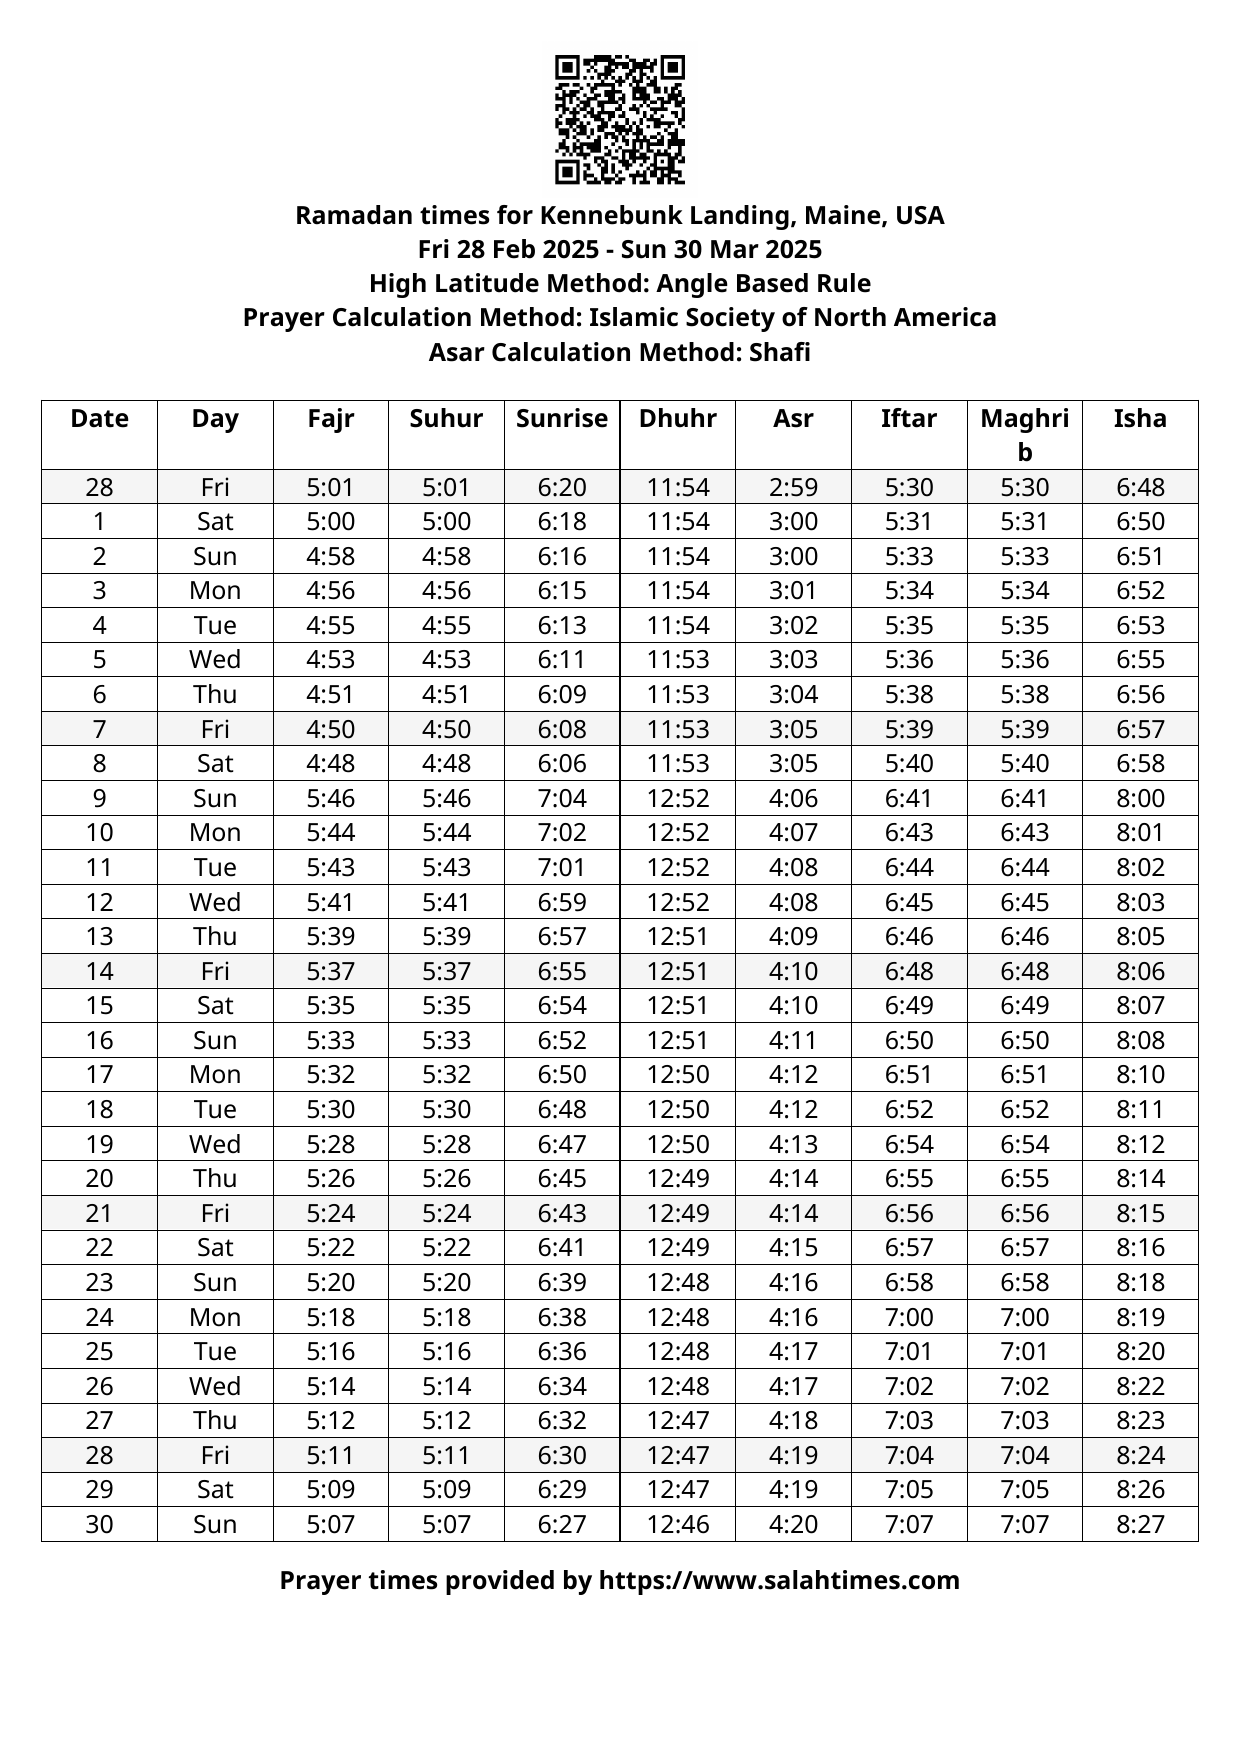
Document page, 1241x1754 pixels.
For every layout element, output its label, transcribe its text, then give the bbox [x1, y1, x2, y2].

table_cell 8:06 [1083, 954, 1198, 987]
table_cell 5:41 [274, 885, 388, 918]
table_cell 3:00 [736, 504, 851, 538]
table_cell 2 [42, 539, 157, 572]
table_cell 5:33 [968, 539, 1082, 572]
table_cell 6:52 [852, 1092, 967, 1126]
table_cell 11:54 [621, 574, 735, 607]
table_cell Sun [158, 781, 273, 814]
table_cell 5:36 [852, 643, 967, 676]
table_cell 5:07 [389, 1507, 504, 1541]
table_cell 2:59 [736, 470, 851, 503]
table_cell 8:02 [1083, 850, 1198, 884]
table_cell 5:11 [389, 1438, 504, 1472]
table_cell 21 [42, 1196, 157, 1229]
table_cell 12:52 [621, 885, 735, 918]
table_cell 5:24 [389, 1196, 504, 1229]
table_cell 5:18 [389, 1300, 504, 1333]
table_cell 5:40 [968, 746, 1082, 780]
table_cell 4:08 [736, 885, 851, 918]
table_cell 7:04 [968, 1438, 1082, 1472]
table_header Day [158, 401, 273, 469]
table_cell 5:09 [389, 1473, 504, 1506]
table_cell 4:48 [274, 746, 388, 780]
table_cell Mon [158, 574, 273, 607]
table_cell Tue [158, 850, 273, 884]
table_cell 5:39 [274, 919, 388, 953]
table_cell 5:34 [968, 574, 1082, 607]
table_cell 12:47 [621, 1404, 735, 1437]
table_cell 5:33 [389, 1023, 504, 1057]
table_cell 6:15 [505, 574, 619, 607]
table_cell 8:22 [1083, 1369, 1198, 1402]
table_cell 6:55 [1083, 643, 1198, 676]
table_cell 6:45 [968, 885, 1082, 918]
text High Latitude Method: Angle Based Rule [42, 266, 1198, 300]
table_cell 5:37 [274, 954, 388, 987]
table_cell 7:02 [505, 816, 619, 849]
table_cell 14 [42, 954, 157, 987]
table_cell 6:20 [505, 470, 619, 503]
table_cell 7:02 [852, 1369, 967, 1402]
table_cell 6:48 [852, 954, 967, 987]
table_cell 6:44 [968, 850, 1082, 884]
table_cell 1 [42, 504, 157, 538]
table_cell 5:20 [389, 1265, 504, 1299]
table_cell Thu [158, 919, 273, 953]
table_cell 4:56 [389, 574, 504, 607]
table_cell 30 [42, 1507, 157, 1541]
table_cell 4:10 [736, 954, 851, 987]
table_cell 12:51 [621, 1023, 735, 1057]
table_cell Thu [158, 677, 273, 711]
table_cell 6:47 [505, 1127, 619, 1160]
table_cell 4:12 [736, 1092, 851, 1126]
table_cell 6:49 [852, 989, 967, 1022]
table_cell 12:51 [621, 989, 735, 1022]
table_cell 8:16 [1083, 1231, 1198, 1264]
table_cell 6:49 [968, 989, 1082, 1022]
table_cell 6:39 [505, 1265, 619, 1299]
table_cell 12:52 [621, 781, 735, 814]
table_cell 3:01 [736, 574, 851, 607]
table_cell Mon [158, 816, 273, 849]
table_cell 6:32 [505, 1404, 619, 1437]
table_cell 12:46 [621, 1507, 735, 1541]
table_cell Thu [158, 1404, 273, 1437]
table_cell 9 [42, 781, 157, 814]
table_cell 8:23 [1083, 1404, 1198, 1437]
table_cell 6:51 [1083, 539, 1198, 572]
table_cell 4:07 [736, 816, 851, 849]
table_cell 3:05 [736, 746, 851, 780]
table_cell 12:51 [621, 919, 735, 953]
table_cell 5:30 [852, 470, 967, 503]
table_header Iftar [852, 401, 967, 469]
table_cell 5:11 [274, 1438, 388, 1472]
table_cell 6:58 [968, 1265, 1082, 1299]
table_cell 23 [42, 1265, 157, 1299]
table_cell 7:05 [968, 1473, 1082, 1506]
table_cell 8:05 [1083, 919, 1198, 953]
table_cell 6:56 [1083, 677, 1198, 711]
table_cell 6:57 [505, 919, 619, 953]
table_cell 6:55 [505, 954, 619, 987]
table_cell 8 [42, 746, 157, 780]
table_cell 12:49 [621, 1231, 735, 1264]
table_cell 4:48 [389, 746, 504, 780]
table_cell 6:57 [1083, 712, 1198, 745]
table_cell 28 [42, 1438, 157, 1472]
table_cell 4:58 [389, 539, 504, 572]
table_cell 8:10 [1083, 1058, 1198, 1091]
table_cell 5:34 [852, 574, 967, 607]
table_cell 6:50 [968, 1023, 1082, 1057]
table_cell 6:58 [852, 1265, 967, 1299]
table_cell 5:39 [968, 712, 1082, 745]
table_cell 11:54 [621, 608, 735, 642]
table_cell 6:50 [852, 1023, 967, 1057]
table_cell 6:08 [505, 712, 619, 745]
table_cell 8:14 [1083, 1161, 1198, 1195]
table_cell 6:29 [505, 1473, 619, 1506]
table_cell 6:57 [968, 1231, 1082, 1264]
table_cell 5:39 [389, 919, 504, 953]
table_cell 5:37 [389, 954, 504, 987]
table_cell 6:58 [1083, 746, 1198, 780]
table_cell 8:15 [1083, 1196, 1198, 1229]
table_cell 4:19 [736, 1438, 851, 1472]
table_cell 6:38 [505, 1300, 619, 1333]
table_cell 7:00 [852, 1300, 967, 1333]
table_cell 6:36 [505, 1334, 619, 1368]
table_cell 5:38 [968, 677, 1082, 711]
table_cell 7:07 [852, 1507, 967, 1541]
table_cell 5:46 [274, 781, 388, 814]
table_cell 6:54 [968, 1127, 1082, 1160]
table_cell Wed [158, 1127, 273, 1160]
table_cell 11 [42, 850, 157, 884]
table_cell 5:35 [852, 608, 967, 642]
table_cell 6:55 [968, 1161, 1082, 1195]
table_cell 6:45 [505, 1161, 619, 1195]
table_cell 8:01 [1083, 816, 1198, 849]
table_header Dhuhr [621, 401, 735, 469]
text Asar Calculation Method: Shafi [42, 334, 1198, 368]
table_header Suhur [389, 401, 504, 469]
table_cell 5:28 [389, 1127, 504, 1160]
table_cell 7:03 [852, 1404, 967, 1437]
table_cell 6:48 [1083, 470, 1198, 503]
table_cell 6:09 [505, 677, 619, 711]
table_cell 11:53 [621, 746, 735, 780]
table_cell 17 [42, 1058, 157, 1091]
table_cell 6:46 [852, 919, 967, 953]
table_cell 8:26 [1083, 1473, 1198, 1506]
table_cell 4:16 [736, 1265, 851, 1299]
table_cell 8:03 [1083, 885, 1198, 918]
table_cell 5:26 [389, 1161, 504, 1195]
table_cell 5:12 [389, 1404, 504, 1437]
table_cell 6:52 [968, 1092, 1082, 1126]
table_cell 4:14 [736, 1196, 851, 1229]
table_cell Mon [158, 1058, 273, 1091]
table_cell 11:54 [621, 539, 735, 572]
table_cell 6:13 [505, 608, 619, 642]
table_cell 4:50 [274, 712, 388, 745]
table_cell 6:30 [505, 1438, 619, 1472]
table_cell 4:17 [736, 1334, 851, 1368]
table_cell 6:54 [505, 989, 619, 1022]
table_cell 4:55 [274, 608, 388, 642]
table_cell 10 [42, 816, 157, 849]
table_cell Sat [158, 1231, 273, 1264]
table_cell 3:00 [736, 539, 851, 572]
table_cell 4:10 [736, 989, 851, 1022]
table_cell 5:28 [274, 1127, 388, 1160]
table_cell 6:52 [505, 1023, 619, 1057]
table_cell 4:06 [736, 781, 851, 814]
table_cell 6:54 [852, 1127, 967, 1160]
table_cell Mon [158, 1300, 273, 1333]
table_cell 5:01 [389, 470, 504, 503]
table_cell 8:19 [1083, 1300, 1198, 1333]
table_cell 6:41 [505, 1231, 619, 1264]
table_cell 7:01 [968, 1334, 1082, 1368]
table_cell 5:35 [274, 989, 388, 1022]
table_cell 12:48 [621, 1265, 735, 1299]
table_cell 4:53 [389, 643, 504, 676]
table_cell 4:50 [389, 712, 504, 745]
table_cell 5:33 [274, 1023, 388, 1057]
table_cell 8:27 [1083, 1507, 1198, 1541]
table_cell 22 [42, 1231, 157, 1264]
table_cell 6:59 [505, 885, 619, 918]
table_cell Sat [158, 1473, 273, 1506]
table_cell 3:05 [736, 712, 851, 745]
table_cell 12:50 [621, 1058, 735, 1091]
table_cell Fri [158, 1438, 273, 1472]
table_cell 5 [42, 643, 157, 676]
table_cell 7:01 [852, 1334, 967, 1368]
table_cell 12:47 [621, 1438, 735, 1472]
table_cell 16 [42, 1023, 157, 1057]
table_cell 6:44 [852, 850, 967, 884]
table_cell 4:58 [274, 539, 388, 572]
table_cell 12:51 [621, 954, 735, 987]
table_cell 5:30 [968, 470, 1082, 503]
table_cell Fri [158, 954, 273, 987]
table_cell 3:02 [736, 608, 851, 642]
table_cell 11:54 [621, 470, 735, 503]
table_cell 3:03 [736, 643, 851, 676]
table_cell 8:18 [1083, 1265, 1198, 1299]
table_cell 4:14 [736, 1161, 851, 1195]
table_cell 5:00 [389, 504, 504, 538]
table_cell 12:50 [621, 1092, 735, 1126]
table_cell 6:48 [968, 954, 1082, 987]
table_cell Fri [158, 712, 273, 745]
table_cell 5:20 [274, 1265, 388, 1299]
table_cell 6:34 [505, 1369, 619, 1402]
table_cell 7:05 [852, 1473, 967, 1506]
table_cell 6:43 [968, 816, 1082, 849]
table_cell 12:52 [621, 850, 735, 884]
table_cell 28 [42, 470, 157, 503]
table_cell 29 [42, 1473, 157, 1506]
table_cell 12:50 [621, 1127, 735, 1160]
table_cell 5:43 [389, 850, 504, 884]
table_cell 3:04 [736, 677, 851, 711]
table_cell 6:51 [852, 1058, 967, 1091]
table_header Asr [736, 401, 851, 469]
table_cell 5:30 [274, 1092, 388, 1126]
table_cell 12:52 [621, 816, 735, 849]
table_cell 11:53 [621, 712, 735, 745]
table_cell 6:41 [968, 781, 1082, 814]
table_cell Tue [158, 1092, 273, 1126]
table_header Isha [1083, 401, 1198, 469]
table_cell 7 [42, 712, 157, 745]
table_cell 4:51 [274, 677, 388, 711]
table_cell 6:06 [505, 746, 619, 780]
table_cell 4:12 [736, 1058, 851, 1091]
table_cell 5:35 [968, 608, 1082, 642]
table_cell 4:16 [736, 1300, 851, 1333]
table_cell 6:45 [852, 885, 967, 918]
table_header Date [42, 401, 157, 469]
table_cell 6:46 [968, 919, 1082, 953]
table_cell Sat [158, 746, 273, 780]
table_cell 6:41 [852, 781, 967, 814]
table_cell 12:49 [621, 1196, 735, 1229]
table_cell 5:18 [274, 1300, 388, 1333]
table_cell 6:53 [1083, 608, 1198, 642]
table_cell Wed [158, 885, 273, 918]
table_cell 7:04 [505, 781, 619, 814]
table_cell Sun [158, 539, 273, 572]
table_cell 7:00 [968, 1300, 1082, 1333]
table_cell 6:57 [852, 1231, 967, 1264]
table_cell 6:56 [968, 1196, 1082, 1229]
table_cell 5:01 [274, 470, 388, 503]
table_cell Sun [158, 1023, 273, 1057]
table_cell 6 [42, 677, 157, 711]
table_cell 6:16 [505, 539, 619, 572]
table_cell 6:52 [1083, 574, 1198, 607]
table_cell 6:43 [852, 816, 967, 849]
table_cell Fri [158, 1196, 273, 1229]
table_cell 8:20 [1083, 1334, 1198, 1368]
table_cell 5:16 [389, 1334, 504, 1368]
table_cell Wed [158, 643, 273, 676]
table_cell 4:11 [736, 1023, 851, 1057]
table_cell 5:46 [389, 781, 504, 814]
table_cell 5:09 [274, 1473, 388, 1506]
table_cell 4 [42, 608, 157, 642]
table_cell 13 [42, 919, 157, 953]
table_cell Sun [158, 1507, 273, 1541]
table_cell 11:53 [621, 643, 735, 676]
table_cell 4:13 [736, 1127, 851, 1160]
table_cell 7:04 [852, 1438, 967, 1472]
table_cell 5:41 [389, 885, 504, 918]
table_cell 5:33 [852, 539, 967, 572]
table_cell Sat [158, 989, 273, 1022]
table_cell 8:00 [1083, 781, 1198, 814]
table_cell 5:07 [274, 1507, 388, 1541]
table_cell 4:09 [736, 919, 851, 953]
table_cell 12 [42, 885, 157, 918]
table_cell 15 [42, 989, 157, 1022]
table_cell 5:14 [274, 1369, 388, 1402]
table_cell 5:31 [968, 504, 1082, 538]
table_cell 5:30 [389, 1092, 504, 1126]
table_cell 4:18 [736, 1404, 851, 1437]
table_cell 5:43 [274, 850, 388, 884]
table_cell Sun [158, 1265, 273, 1299]
table_cell 8:11 [1083, 1092, 1198, 1126]
table_cell 4:08 [736, 850, 851, 884]
table_cell 6:51 [968, 1058, 1082, 1091]
table_cell 4:55 [389, 608, 504, 642]
table_cell 5:36 [968, 643, 1082, 676]
table_cell 6:50 [505, 1058, 619, 1091]
table_cell 26 [42, 1369, 157, 1402]
table_cell 7:01 [505, 850, 619, 884]
table_cell 7:07 [968, 1507, 1082, 1541]
table_cell 3 [42, 574, 157, 607]
table_cell 5:32 [389, 1058, 504, 1091]
table_cell 12:49 [621, 1161, 735, 1195]
table_cell 6:56 [852, 1196, 967, 1229]
table_cell 7:03 [968, 1404, 1082, 1437]
table_cell 8:24 [1083, 1438, 1198, 1472]
table_cell 5:00 [274, 504, 388, 538]
table_cell 6:50 [1083, 504, 1198, 538]
table_cell 11:53 [621, 677, 735, 711]
table_cell 5:38 [852, 677, 967, 711]
table_cell 5:26 [274, 1161, 388, 1195]
table_cell 5:22 [274, 1231, 388, 1264]
table_cell 5:22 [389, 1231, 504, 1264]
table_cell 12:48 [621, 1334, 735, 1368]
picture [542, 41, 699, 198]
table_cell 4:51 [389, 677, 504, 711]
text Ramadan times for Kennebunk Landing, Maine, USA [42, 198, 1198, 232]
table_cell 20 [42, 1161, 157, 1195]
table_cell 12:48 [621, 1300, 735, 1333]
table_cell 5:16 [274, 1334, 388, 1368]
table_cell 5:44 [389, 816, 504, 849]
table_header Maghrib [968, 401, 1082, 469]
table_cell 6:27 [505, 1507, 619, 1541]
table_cell 6:18 [505, 504, 619, 538]
table_cell 5:24 [274, 1196, 388, 1229]
table_cell Fri [158, 470, 273, 503]
table_cell 18 [42, 1092, 157, 1126]
table_cell 27 [42, 1404, 157, 1437]
table_cell Tue [158, 608, 273, 642]
table_cell 5:44 [274, 816, 388, 849]
table_cell Wed [158, 1369, 273, 1402]
table_cell 4:20 [736, 1507, 851, 1541]
table_cell 5:40 [852, 746, 967, 780]
table_cell 4:19 [736, 1473, 851, 1506]
table_header Sunrise [505, 401, 619, 469]
table_cell 12:47 [621, 1473, 735, 1506]
table_cell Sat [158, 504, 273, 538]
table_cell 6:48 [505, 1092, 619, 1126]
table_cell 6:43 [505, 1196, 619, 1229]
text Fri 28 Feb 2025 - Sun 30 Mar 2025 [42, 232, 1198, 266]
text Prayer Calculation Method: Islamic Society of North America [42, 300, 1198, 334]
table_cell 7:02 [968, 1369, 1082, 1402]
table_cell 8:12 [1083, 1127, 1198, 1160]
table_cell 24 [42, 1300, 157, 1333]
table_cell 4:17 [736, 1369, 851, 1402]
table_cell Tue [158, 1334, 273, 1368]
table_cell 8:08 [1083, 1023, 1198, 1057]
table_cell 5:12 [274, 1404, 388, 1437]
table_cell 4:15 [736, 1231, 851, 1264]
table_cell 19 [42, 1127, 157, 1160]
table_cell 8:07 [1083, 989, 1198, 1022]
table_cell Thu [158, 1161, 273, 1195]
table_cell 5:39 [852, 712, 967, 745]
table_cell 12:48 [621, 1369, 735, 1402]
table_cell 5:14 [389, 1369, 504, 1402]
table_cell 5:31 [852, 504, 967, 538]
text Prayer times provided by https://www.salahtimes.com [42, 1563, 1198, 1597]
table_cell 6:11 [505, 643, 619, 676]
table_cell 25 [42, 1334, 157, 1368]
table_header Fajr [274, 401, 388, 469]
table_cell 4:56 [274, 574, 388, 607]
table_cell 11:54 [621, 504, 735, 538]
table_cell 6:55 [852, 1161, 967, 1195]
table_cell 5:32 [274, 1058, 388, 1091]
table_cell 4:53 [274, 643, 388, 676]
table_cell 5:35 [389, 989, 504, 1022]
